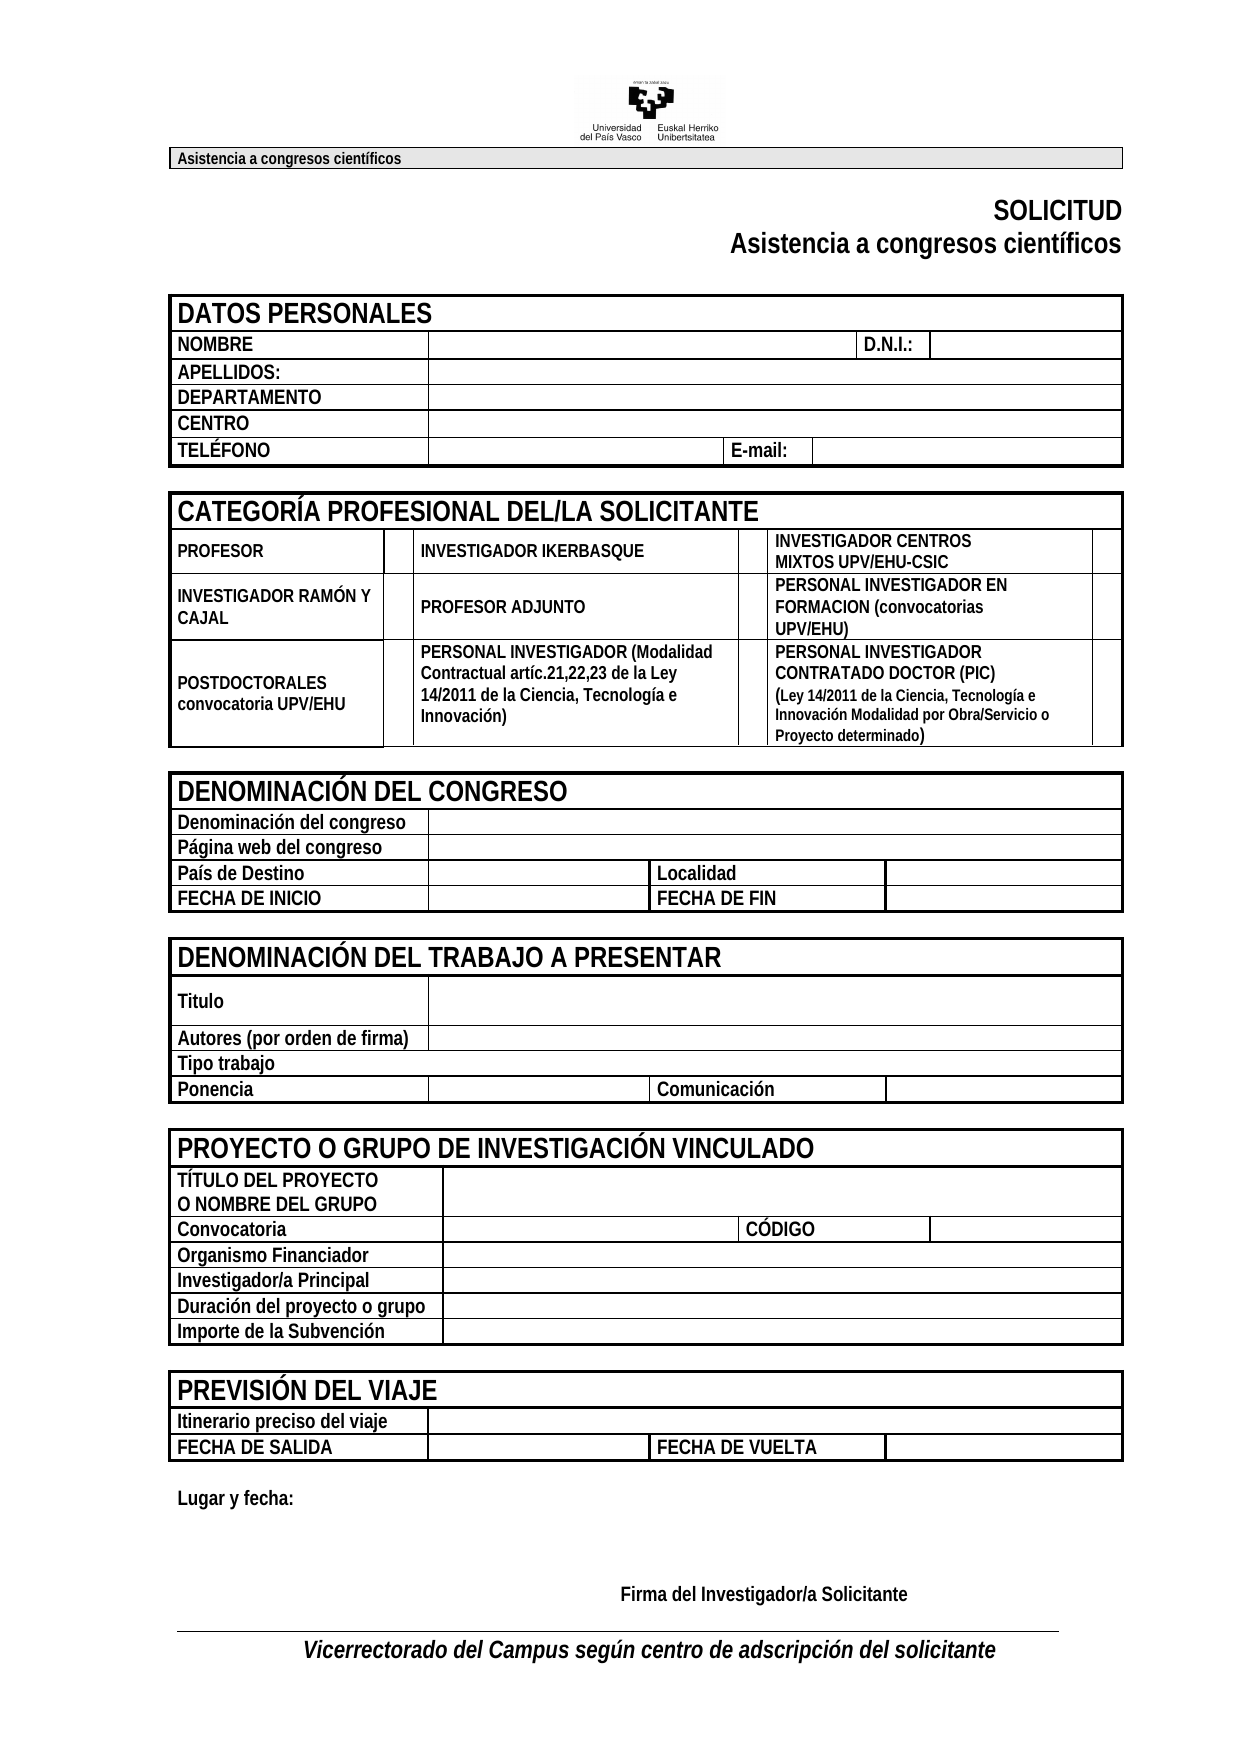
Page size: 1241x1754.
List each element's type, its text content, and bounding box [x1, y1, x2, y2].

table_cell PROFESOR [172, 530, 383, 573]
table_cell TELÉFONO [172, 438, 428, 464]
table_cell [739, 530, 767, 573]
table_cell [429, 1435, 648, 1459]
table_header DENOMINACIÓN DEL CONGRESO [172, 775, 1121, 808]
table_cell FECHA DE VUELTA [651, 1435, 884, 1459]
table_cell [429, 886, 648, 910]
table_cell [887, 861, 1121, 884]
table_cell [1093, 574, 1121, 639]
table_cell Duración del proyecto o grupo [171, 1294, 442, 1318]
table_cell [429, 1409, 1121, 1433]
table_cell [444, 1319, 1121, 1343]
table_cell [887, 1435, 1121, 1459]
picture [573, 75, 726, 147]
table_cell [429, 861, 648, 884]
table_cell Denominación del congreso [172, 810, 428, 833]
table_cell E-mail: [724, 438, 812, 464]
table_cell Importe de la Subvención [171, 1319, 442, 1343]
table_cell País de Destino [172, 861, 428, 884]
table_header DENOMINACIÓN DEL TRABAJO A PRESENTAR [172, 940, 1121, 974]
table_cell [444, 1243, 1121, 1267]
table_cell [738, 640, 768, 746]
table_cell [429, 977, 1121, 1025]
table_cell [931, 1217, 1121, 1241]
table_cell FECHA DE FIN [651, 886, 884, 910]
table_cell Ponencia [172, 1077, 428, 1101]
table_cell [429, 1077, 649, 1101]
table_cell [444, 1217, 738, 1241]
table_cell POSTDOCTORALES convocatoria UPV/EHU [172, 641, 383, 746]
table_cell [887, 886, 1121, 910]
table_cell D.N.I.: [857, 332, 929, 358]
table_cell Página web del congreso [172, 835, 428, 859]
table_cell TÍTULO DEL PROYECTO O NOMBRE DEL GRUPO [171, 1168, 442, 1216]
table_cell [429, 360, 1121, 383]
table_header CATEGORÍA PROFESIONAL DEL/LA SOLICITANTE [172, 495, 1121, 528]
table_header DATOS PERSONALES [172, 297, 1121, 330]
table_cell [1093, 530, 1121, 573]
table_cell DEPARTAMENTO [172, 385, 428, 409]
table_cell [429, 438, 723, 464]
table_cell FECHA DE INICIO [172, 886, 428, 910]
table_cell CENTRO [172, 411, 428, 437]
table_cell [429, 835, 1121, 859]
table_cell [384, 574, 413, 639]
table_cell INVESTIGADOR IKERBASQUE [414, 530, 738, 573]
table_cell APELLIDOS: [172, 360, 428, 383]
table_cell FECHA DE SALIDA [171, 1435, 427, 1459]
table_cell [429, 332, 856, 358]
table_cell Investigador/a Principal [171, 1268, 442, 1292]
text Firma del Investigador/a Solicitante [177, 1582, 1181, 1606]
table_cell [1093, 640, 1121, 746]
table_cell INVESTIGADOR RAMÓN Y CAJAL [172, 574, 383, 639]
table_cell Titulo [172, 977, 428, 1025]
table_cell [385, 530, 413, 573]
table_cell [429, 1026, 1121, 1050]
table_cell Autores (por orden de firma) [172, 1026, 428, 1050]
table_cell PERSONAL INVESTIGADOR CONTRATADO DOCTOR (PIC) (Ley 14/2011 de la Ciencia, Tecnología e Innovación Modalidad por Obra/Servicio o Proyecto determinado) [768, 640, 1093, 746]
table_cell [739, 574, 767, 639]
table_cell Tipo trabajo [172, 1051, 1121, 1075]
text Asistencia a congresos científicos [177, 227, 1122, 260]
table_cell [384, 640, 413, 746]
table_cell CÓDIGO [739, 1217, 929, 1241]
table_cell [429, 810, 1121, 833]
table_cell [444, 1294, 1121, 1318]
table_cell [931, 332, 1121, 358]
table_cell Organismo Financiador [171, 1243, 442, 1267]
table_cell Convocatoria [171, 1217, 442, 1241]
table_cell [429, 411, 1121, 437]
text SOLICITUD [177, 193, 1122, 227]
table_cell Itinerario preciso del viaje [171, 1409, 427, 1433]
text Lugar y fecha: [177, 1486, 1181, 1510]
table_cell INVESTIGADOR CENTROS MIXTOS UPV/EHU-CSIC [768, 530, 1092, 573]
table_cell PERSONAL INVESTIGADOR EN FORMACION (convocatorias UPV/EHU) [768, 574, 1092, 639]
table_cell NOMBRE [172, 332, 428, 358]
table_header PROYECTO O GRUPO DE INVESTIGACIÓN VINCULADO [171, 1131, 1121, 1164]
table_cell PROFESOR ADJUNTO [414, 574, 738, 639]
table_cell Localidad [651, 861, 884, 884]
table_cell [887, 1077, 1121, 1101]
table_cell [444, 1268, 1121, 1292]
table_cell [813, 438, 1121, 464]
table_cell PERSONAL INVESTIGADOR (Modalidad Contractual artíc.21,22,23 de la Ley 14/2011 de la Ciencia, Tecnología e Innovación) [413, 640, 738, 746]
table_header PREVISIÓN DEL VIAJE [171, 1373, 1121, 1406]
table_cell [444, 1168, 1121, 1216]
table_cell Comunicación [650, 1077, 885, 1101]
table_cell [429, 385, 1121, 409]
